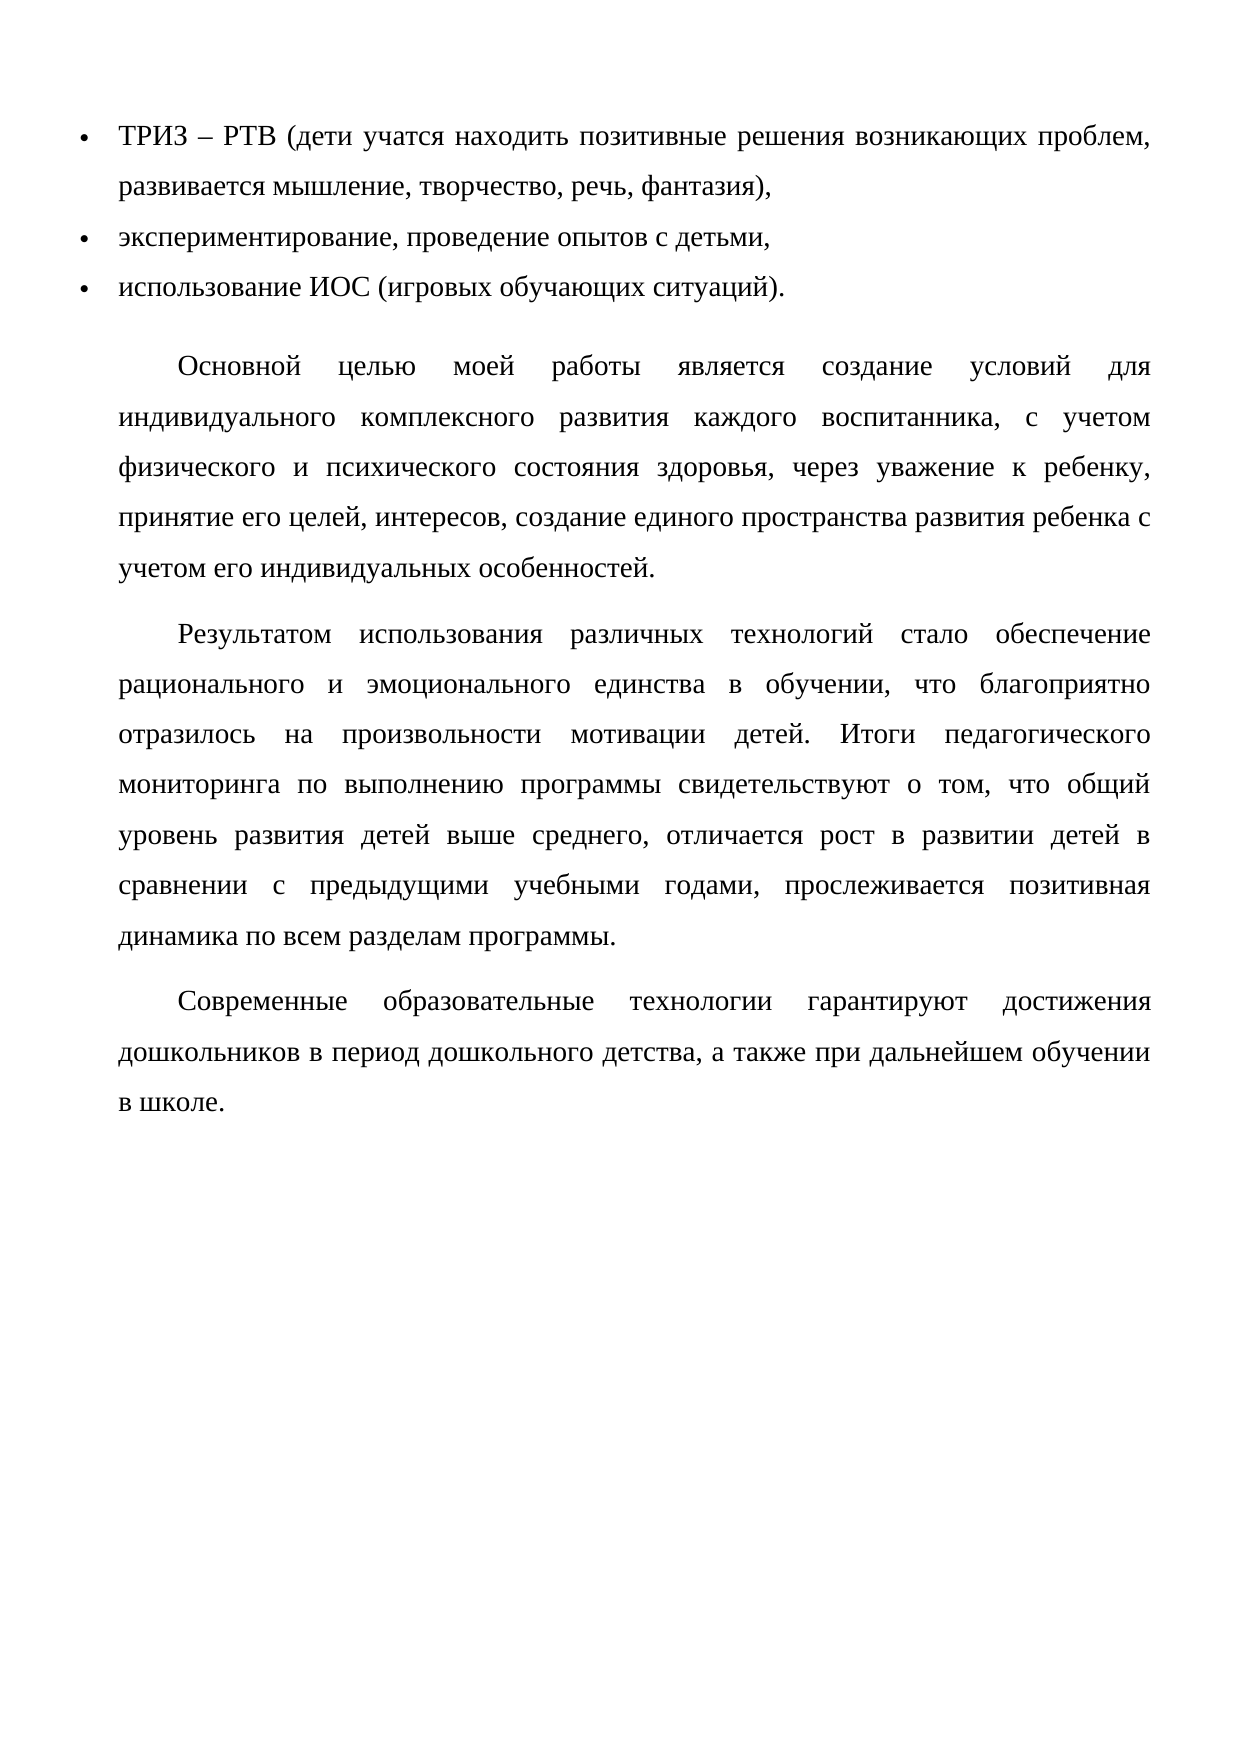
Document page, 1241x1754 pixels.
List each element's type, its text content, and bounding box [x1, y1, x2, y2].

text Современные образовательные технологии гарантируют достижения дошкольников в период дошкольного детства, а также при дальнейшем обучении в школе. [118, 983, 1152, 1118]
text Результатом использования различных технологий стало обеспечение рационального и эмоционального единства в обучении, что благоприятно отразилось на произвольности мотивации детей. Итоги педагогического мониторинга по выполнению программы свидетельствуют о том, что общий уровень развития детей выше среднего, отличается рост в развитии детей в сравнении с предыдущими учебными годами, прослеживается позитивная динамика по всем разделам программы. [118, 616, 1152, 951]
text Основной целью моей работы является создание условий для индивидуального комплексного развития каждого воспитанника, с учетом физического и психического состояния здоровья, через уважение к ребенку, принятие его целей, интересов, создание единого пространства развития ребенка с учетом его индивидуальных особенностей. [118, 348, 1152, 583]
list экспериментирование, проведение опытов с детьми, [81, 219, 1152, 252]
list использование ИОС (игровых обучающих ситуаций). [81, 269, 1152, 303]
list ТРИЗ – РТВ (дети учатся находить позитивные решения возникающих проблем, развивается мышление, творчество, речь, фантазия), [81, 118, 1152, 202]
